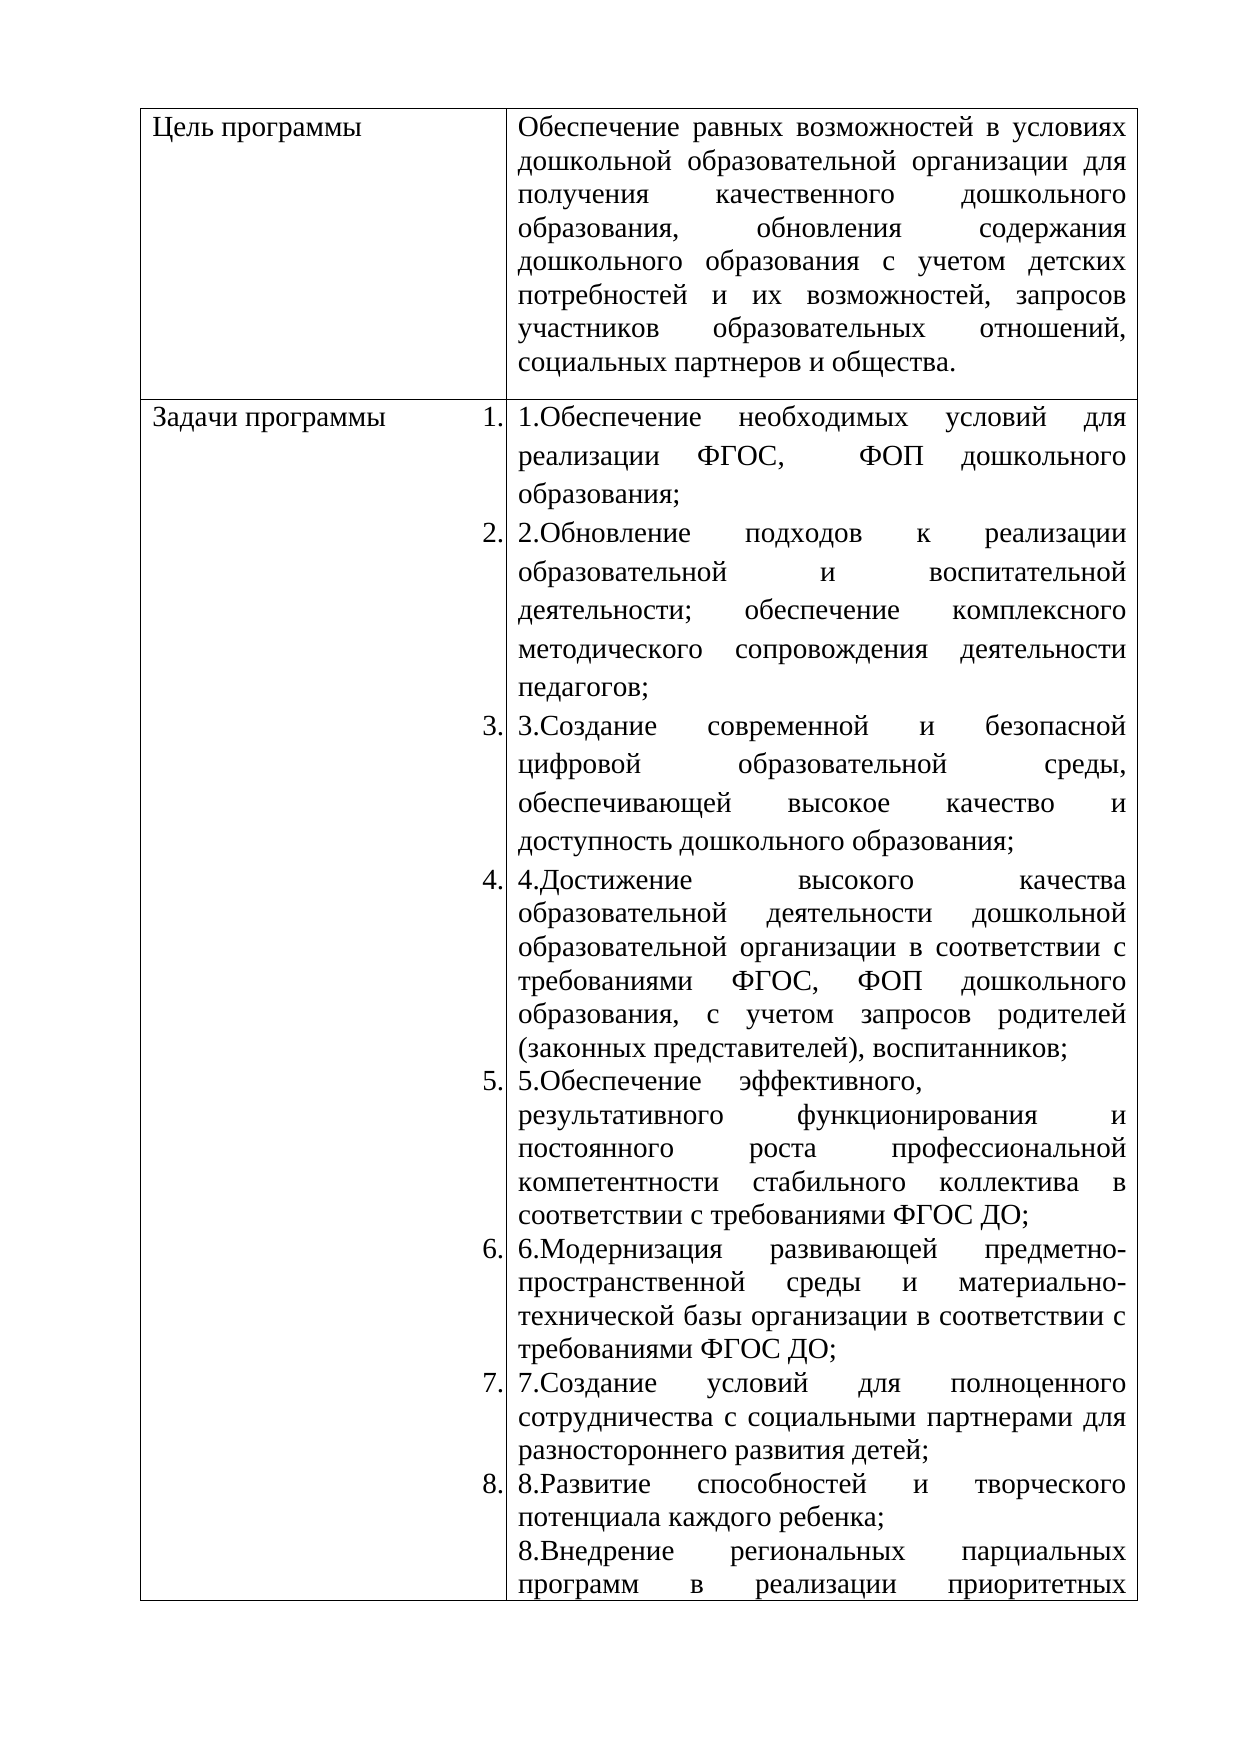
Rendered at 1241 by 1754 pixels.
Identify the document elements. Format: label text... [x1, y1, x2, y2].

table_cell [507, 400, 1137, 1600]
table_cell Обеспечение равных возможностей в условиях дошкольной образовательной организации для получения качественного дошкольного образования, обновления содержания дошкольного образования с учетом детских потребностей и их возможностей, запросов участников образовательных отношений, социальных партнеров и общества. [507, 109, 1137, 398]
table_cell Задачи программы [141, 400, 506, 1600]
table_cell Цель программы [141, 109, 506, 398]
